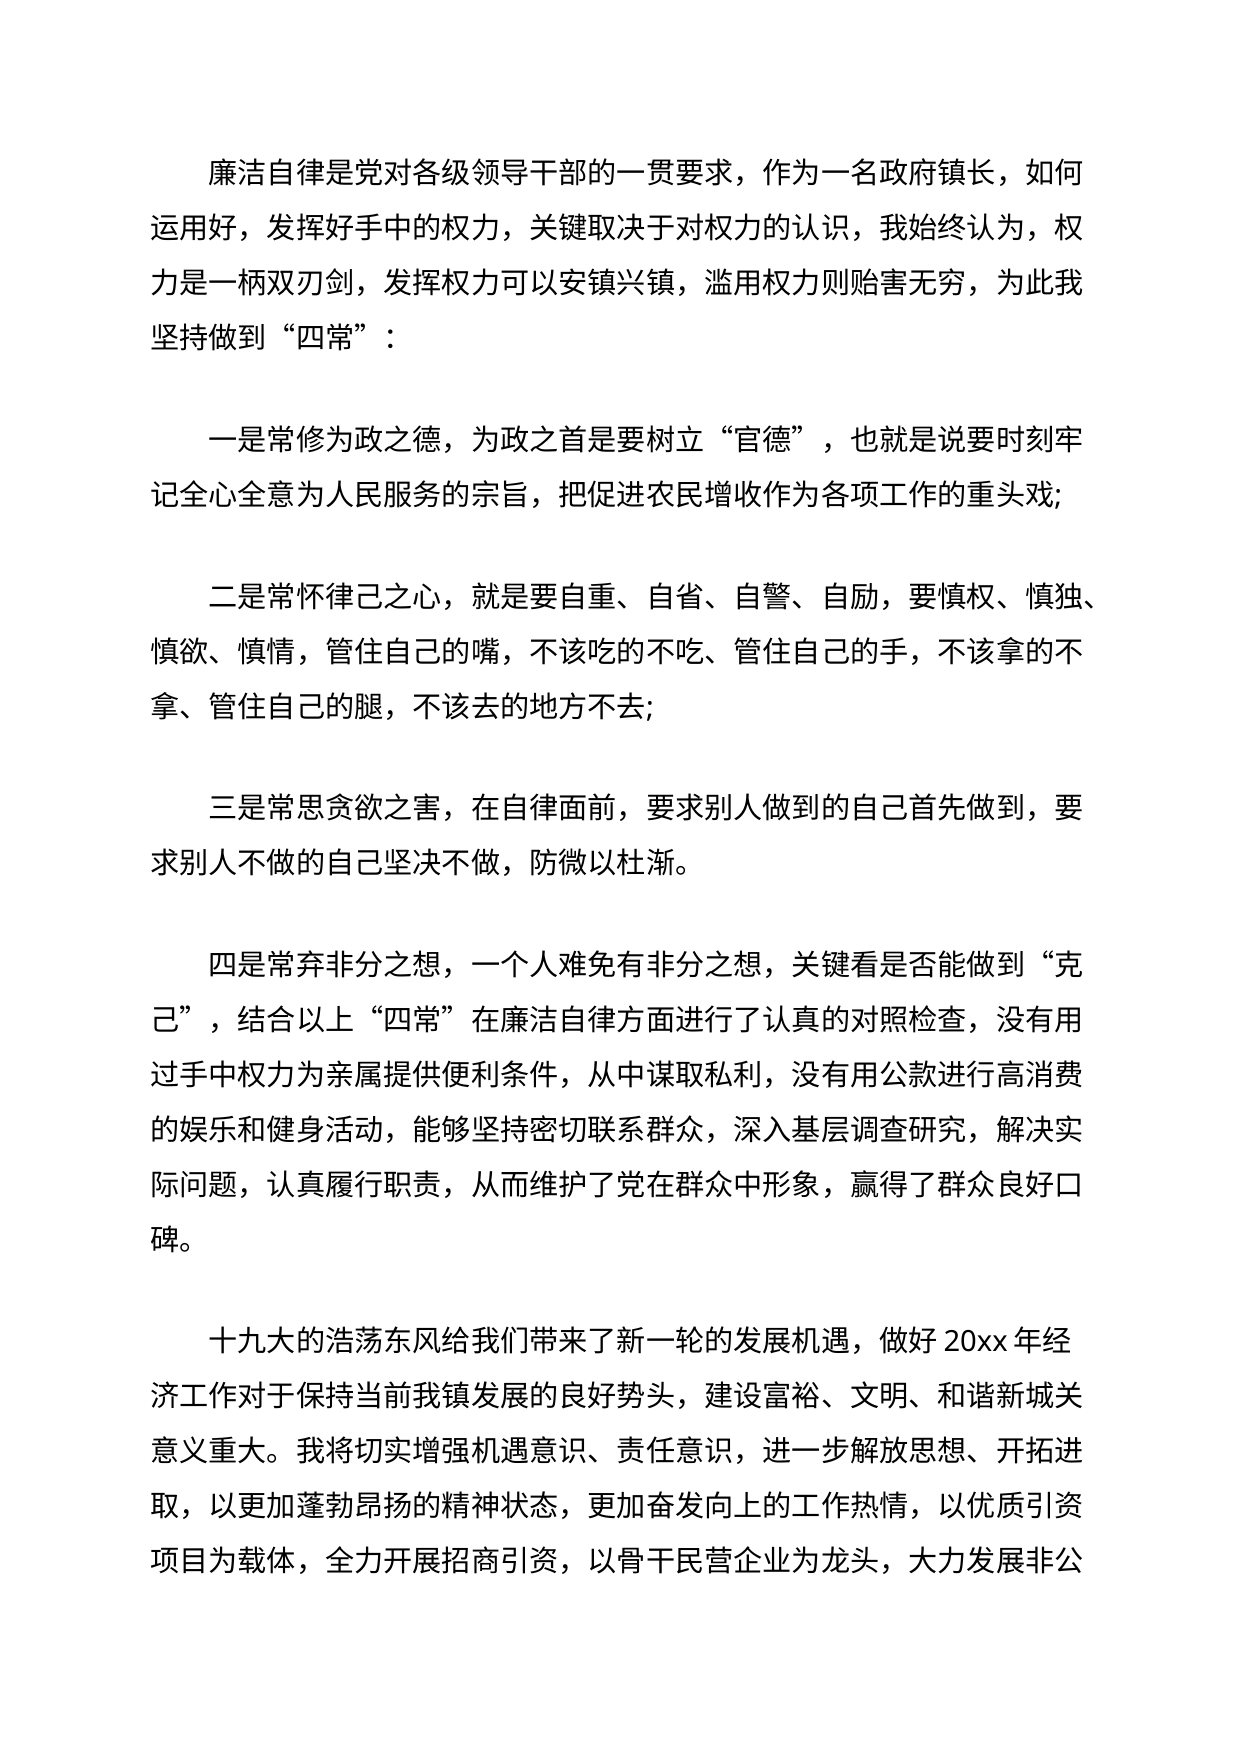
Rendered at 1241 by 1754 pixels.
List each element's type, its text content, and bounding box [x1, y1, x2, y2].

text 一是常修为政之德，为政之首是要树立“官德”，也就是说要时刻牢记全心全意为人民服务的宗旨，把促进农民增收作为各项工作的重头戏; [150, 416, 1090, 514]
text 三是常思贪欲之害，在自律面前，要求别人做到的自己首先做到，要求别人不做的自己坚决不做，防微以杜渐。 [150, 785, 1090, 882]
text 廉洁自律是党对各级领导干部的一贯要求，作为一名政府镇长，如何运用好，发挥好手中的权力，关键取决于对权力的认识，我始终认为，权力是一柄双刃剑，发挥权力可以安镇兴镇，滥用权力则贻害无穷，为此我坚持做到“四常”： [150, 150, 1090, 357]
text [150, 1318, 1090, 1580]
text 二是常怀律己之心，就是要自重、自省、自警、自励，要慎权、慎独、慎欲、慎情，管住自己的嘴，不该吃的不吃、管住自己的手，不该拿的不拿、管住自己的腿，不该去的地方不去; [150, 573, 1090, 726]
text 四是常弃非分之想，一个人难免有非分之想，关键看是否能做到“克己”，结合以上“四常”在廉洁自律方面进行了认真的对照检查，没有用过手中权力为亲属提供便利条件，从中谋取私利，没有用公款进行高消费的娱乐和健身活动，能够坚持密切联系群众，深入基层调查研究，解决实际问题，认真履行职责，从而维护了党在群众中形象，赢得了群众良好口碑。 [150, 942, 1090, 1258]
